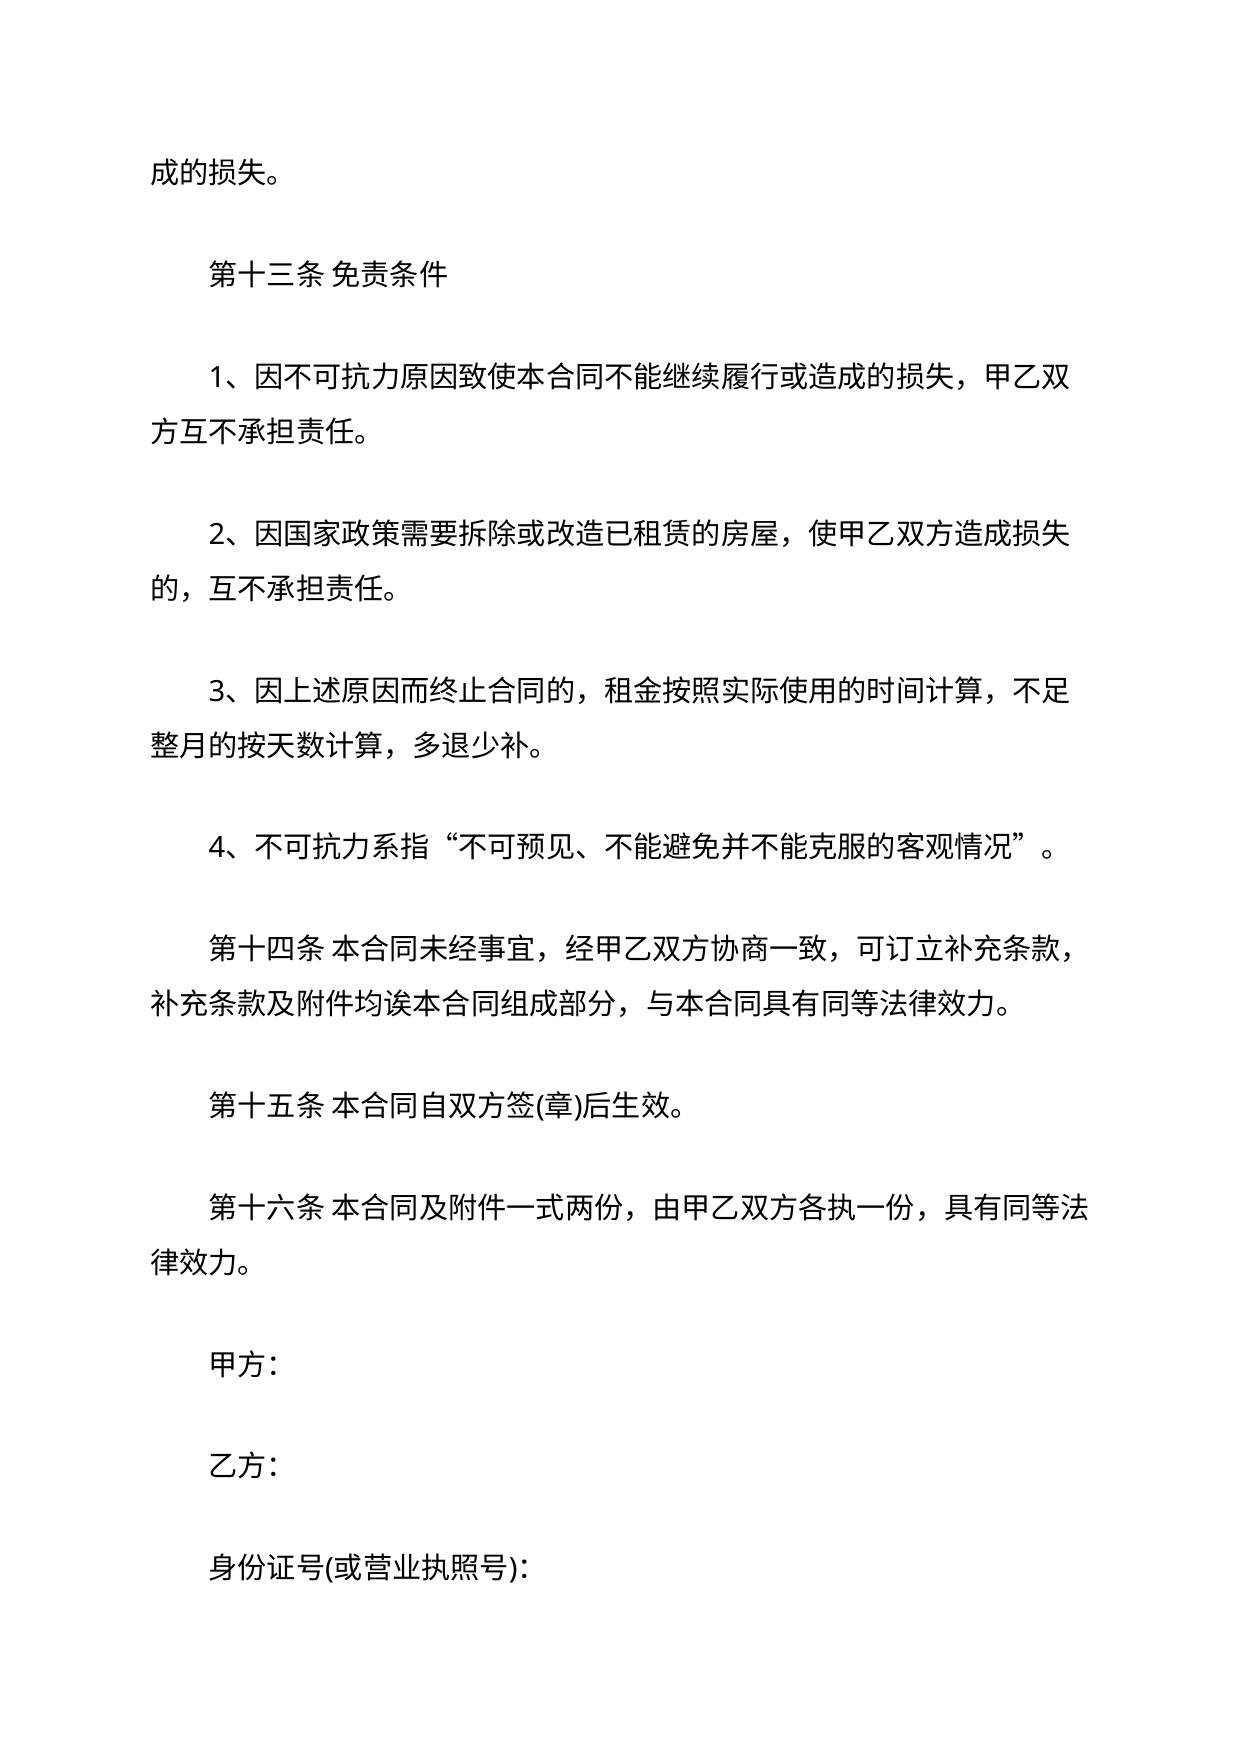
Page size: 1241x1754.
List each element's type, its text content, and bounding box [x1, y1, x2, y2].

text 第十四条 本合同未经事宜，经甲乙双方协商一致，可订立补充条款，补充条款及附件均诶本合同组成部分，与本合同具有同等法律效力。 [150, 926, 1090, 1023]
text 1、因不可抗力原因致使本合同不能继续履行或造成的损失，甲乙双方互不承担责任。 [150, 353, 1090, 451]
text 第十三条 免责条件 [150, 252, 1090, 294]
text 乙方： [150, 1443, 1090, 1485]
text 3、因上述原因而终止合同的，租金按照实际使用的时间计算，不足整月的按天数计算，多退少补。 [150, 667, 1090, 764]
text 甲方： [150, 1341, 1090, 1383]
text 4、不可抗力系指“不可预见、不能避免并不能克服的客观情况”。 [150, 824, 1090, 866]
text 2、因国家政策需要拆除或改造已租赁的房屋，使甲乙双方造成损失的，互不承担责任。 [150, 510, 1090, 608]
text 第十六条 本合同及附件一式两份，由甲乙双方各执一份，具有同等法律效力。 [150, 1184, 1090, 1282]
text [150, 150, 1090, 192]
text 身份证号(或营业执照号)： [150, 1545, 1090, 1587]
text 第十五条 本合同自双方签(章)后生效。 [150, 1082, 1090, 1125]
